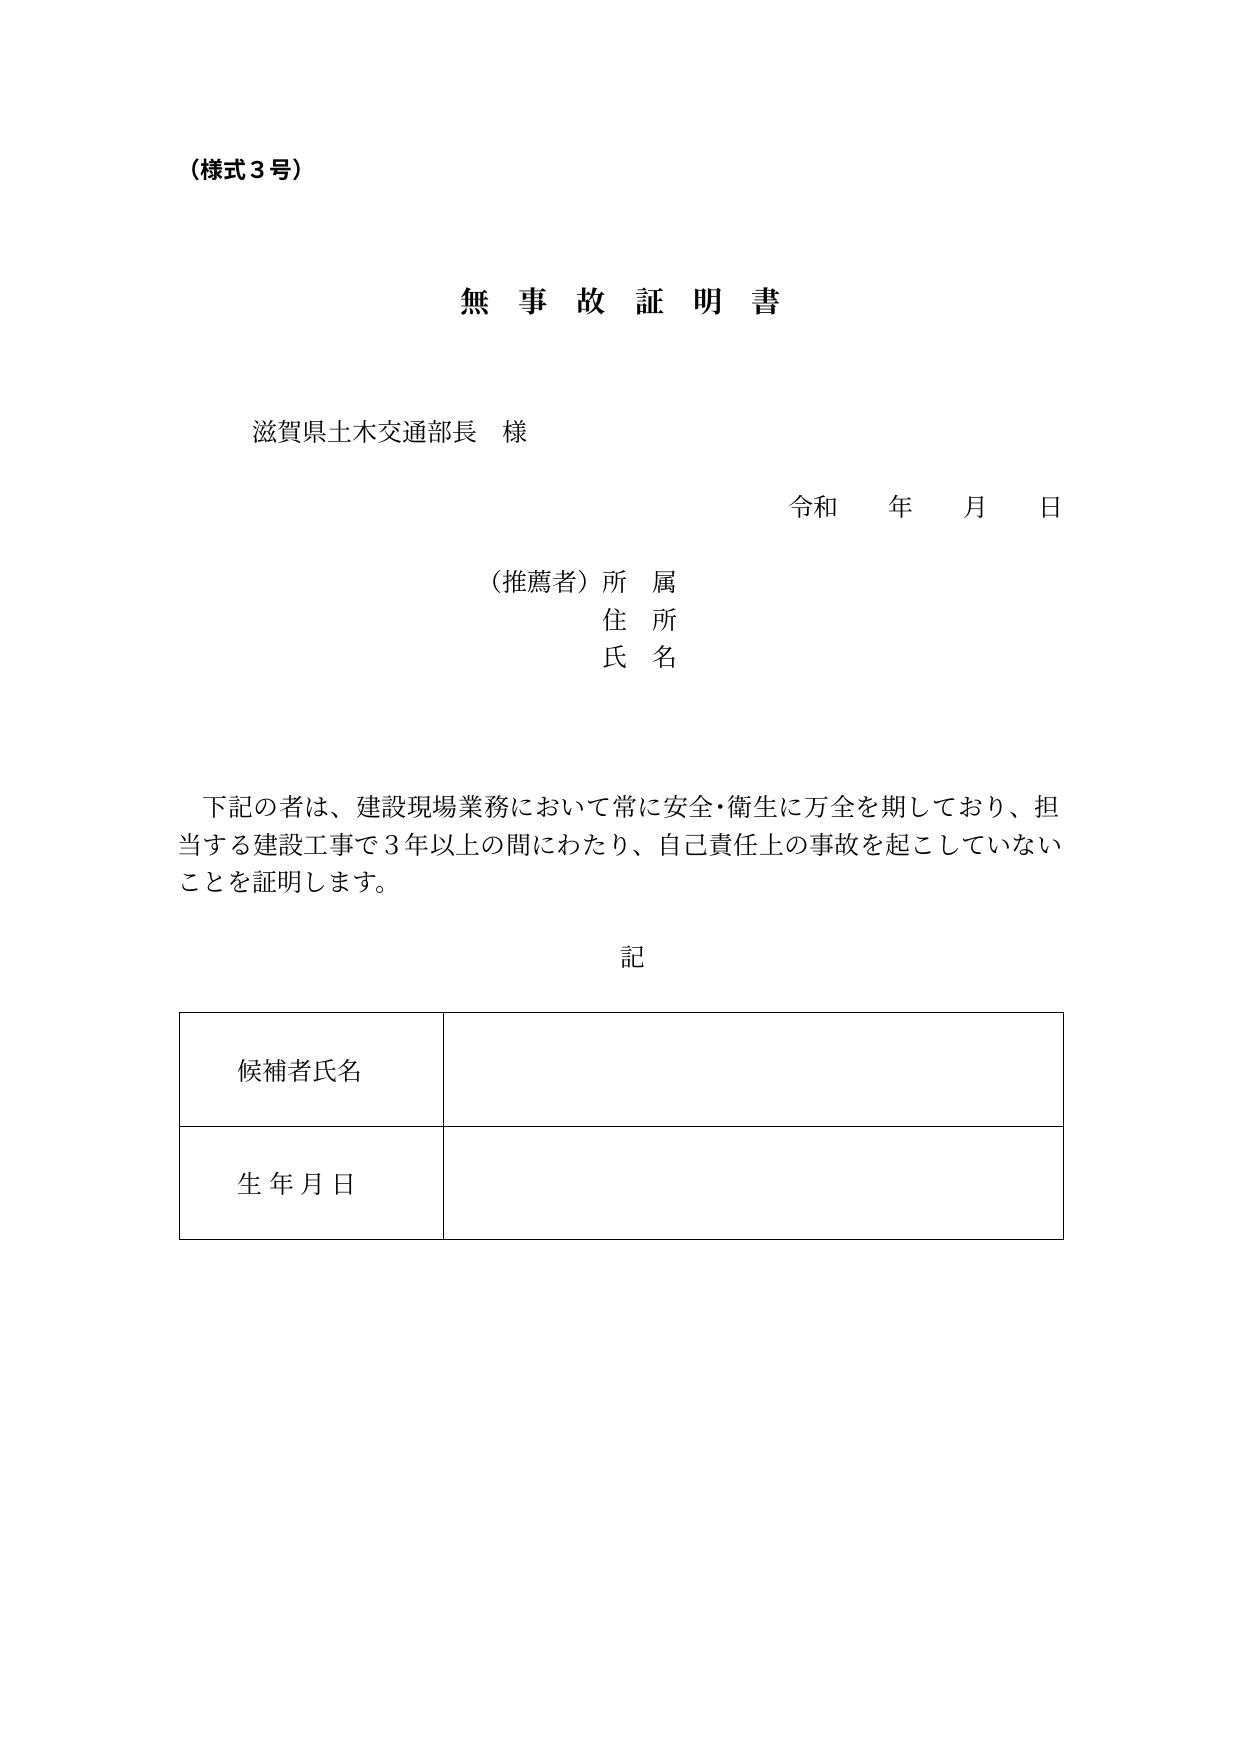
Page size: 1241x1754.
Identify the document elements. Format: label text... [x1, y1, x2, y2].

text 氏 名 [177, 637, 1063, 675]
text 記 [177, 937, 1063, 975]
table_header [444, 1013, 1063, 1126]
text （様式３号） [177, 150, 1063, 187]
text 下記の者は、建設現場業務において常に安全･衛生に万全を期しており、担当する建設工事で３年以上の間にわたり、自己責任上の事故を起こしていないことを証明します。 [177, 787, 1063, 900]
table_cell 生 年 月 日 [180, 1127, 443, 1239]
text 滋賀県土木交通部長 様 [177, 412, 1063, 450]
text 無 事 故 証 明 書 [177, 262, 1063, 337]
text 令和 年 月 日 [177, 487, 1063, 525]
text 住 所 [177, 600, 1063, 637]
table_cell [444, 1127, 1063, 1239]
table_header 候補者氏名 [180, 1013, 443, 1126]
text （推薦者）所 属 [177, 562, 1063, 600]
